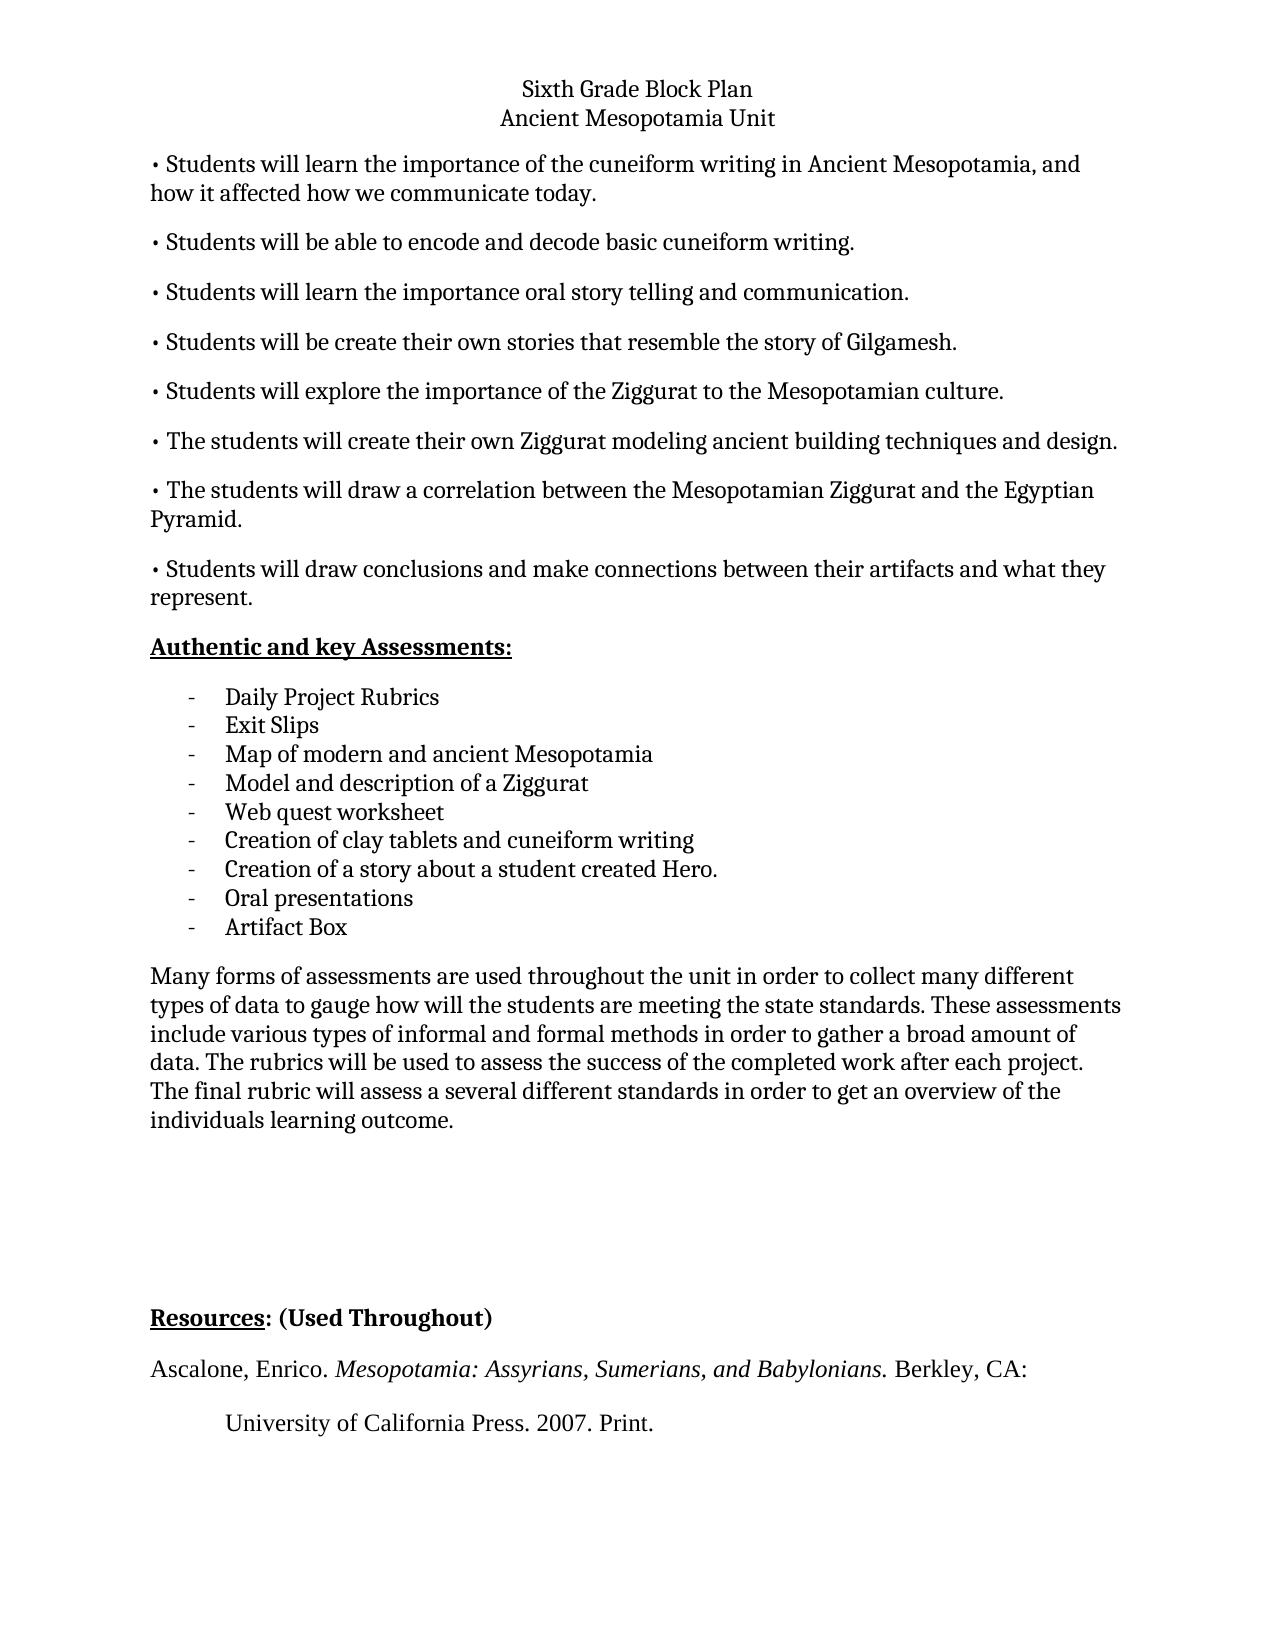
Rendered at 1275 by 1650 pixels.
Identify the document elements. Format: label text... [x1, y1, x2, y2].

text • The students will create their own Ziggurat modeling ancient building techniques and design. [150, 427, 1125, 455]
text Ascalone, Enrico. Mesopotamia: Assyrians, Sumerians, and Babylonians. Berkley, CA: [150, 1354, 1125, 1382]
text • The students will draw a correlation between the Mesopotamian Ziggurat and the Egyptian Pyramid. [150, 476, 1125, 534]
text • Students will be create their own stories that resemble the story of Gilgamesh. [150, 327, 1125, 356]
text • Students will explore the importance of the Ziggurat to the Mesopotamian culture. [150, 377, 1125, 406]
text • Students will learn the importance oral story telling and communication. [150, 278, 1125, 307]
list Oral presentations [187, 884, 1125, 912]
text • Students will learn the importance of the cuneiform writing in Ancient Mesopotamia, and how it affected how we communicate today. [150, 150, 1125, 207]
list Model and description of a Ziggurat [187, 769, 1125, 797]
text Many forms of assessments are used throughout the unit in order to collect many different types of data to gauge how will the students are meeting the state standards. These assessments include various types of informal and formal methods in order to gather a broad amount of data. The rubrics will be used to assess the success of the completed work after each project. The final rubric will assess a several different standards in order to get an overview of the individuals learning outcome. [150, 962, 1125, 1134]
list Artifact Box [187, 912, 1125, 941]
text Authentic and key Assessments: [150, 633, 1125, 662]
list Map of modern and ancient Mesopotamia [187, 740, 1125, 769]
text Resources: (Used Throughout) [150, 1304, 1125, 1333]
list Daily Project Rubrics [187, 682, 1125, 711]
text • Students will be able to encode and decode basic cuneiform writing. [150, 228, 1125, 257]
list Creation of a story about a student created Hero. [187, 855, 1125, 884]
text • Students will draw conclusions and make connections between their artifacts and what they represent. [150, 554, 1125, 612]
list Web quest worksheet [187, 797, 1125, 826]
list Exit Slips [187, 711, 1125, 740]
text University of California Press. 2007. Print. [150, 1408, 1125, 1436]
list Creation of clay tablets and cuneiform writing [187, 826, 1125, 855]
